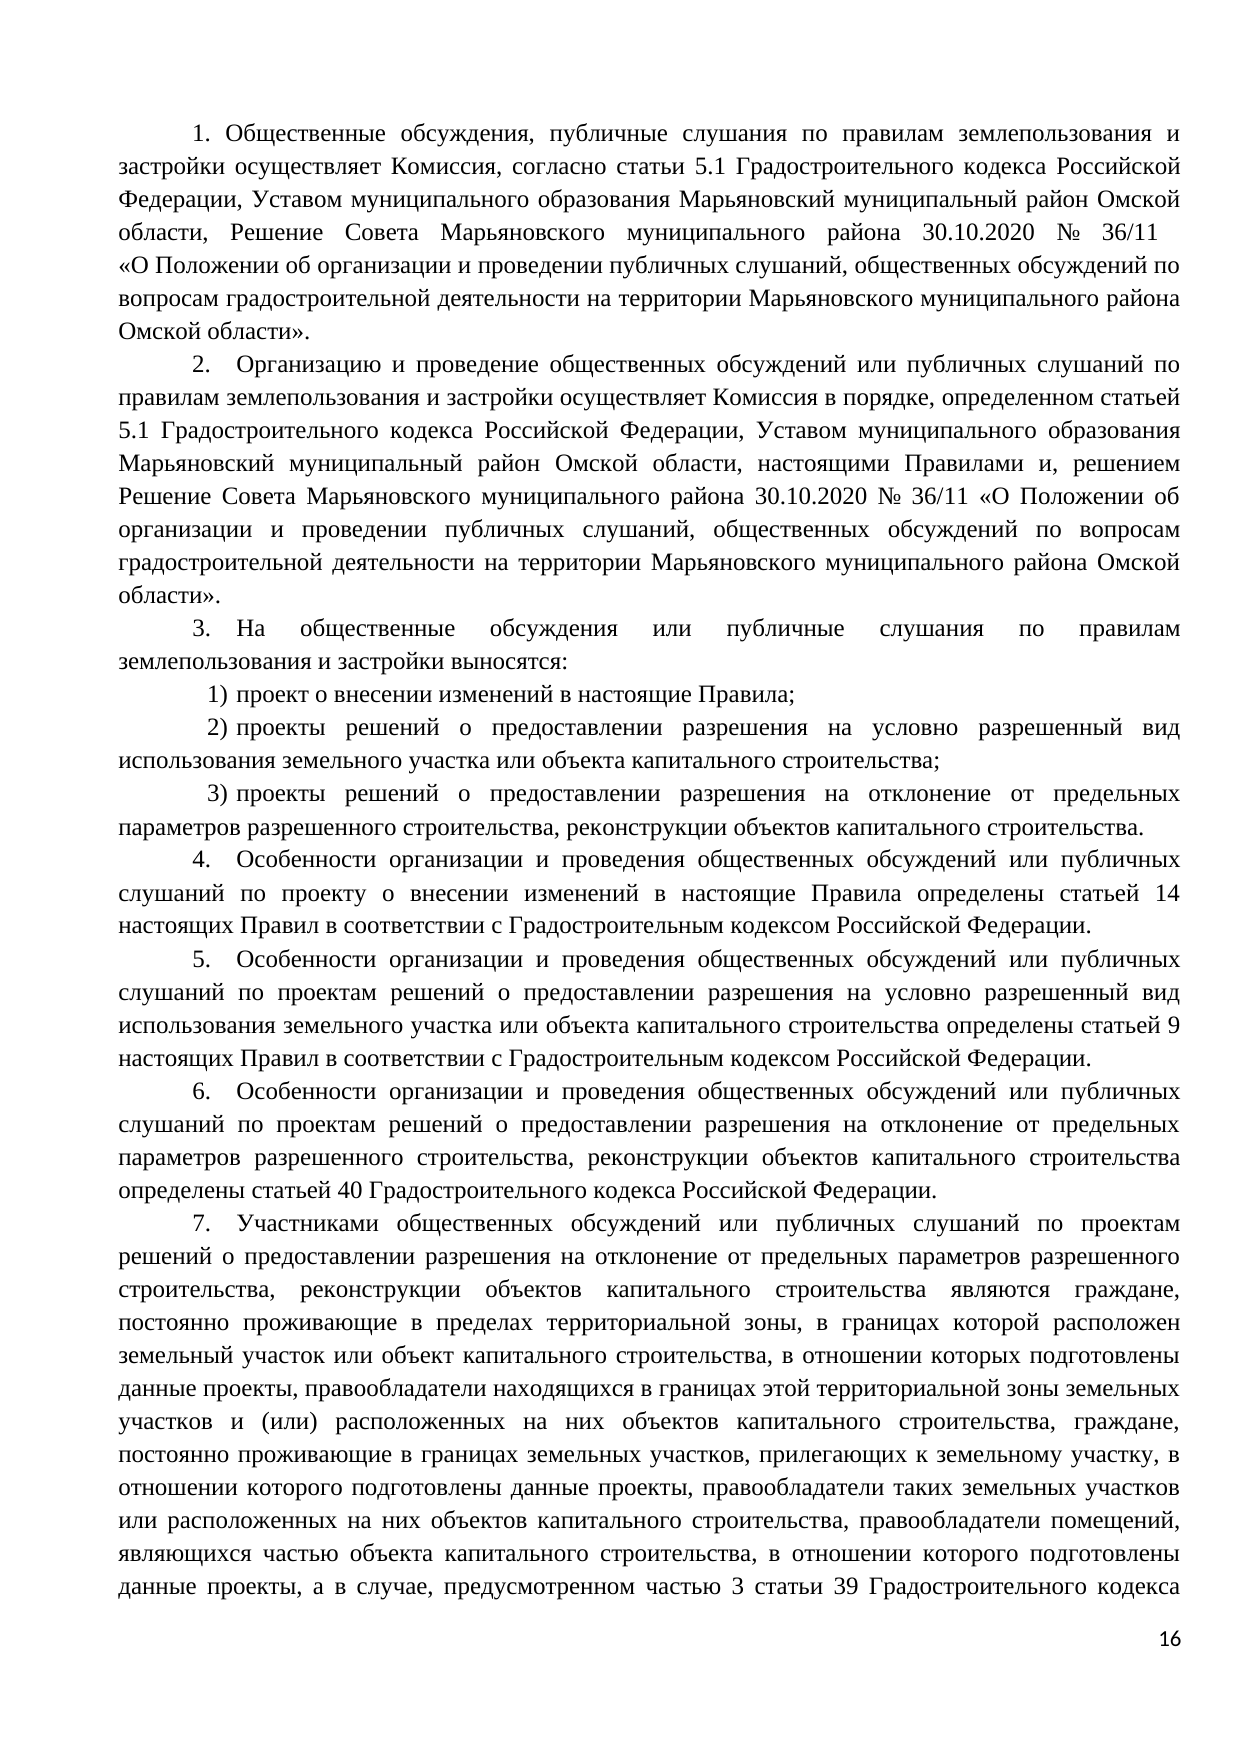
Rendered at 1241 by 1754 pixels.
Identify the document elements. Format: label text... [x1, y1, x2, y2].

text 2. Организацию и проведение общественных обсуждений или публичных слушаний по правилам землепользования и застройки осуществляет Комиссия в порядке, определенном статьей 5.1 Градостроительного кодекса Российской Федерации, Уставом муниципального образования Марьяновский муниципальный район Омской области, настоящими Правилами и, решением Решение Совета Марьяновского муниципального района 30.10.2020 № 36/11 «О Положении об организации и проведении публичных слушаний, общественных обсуждений по вопросам градостроительной деятельности на территории Марьяновского муниципального района Омской области». [118, 349, 1181, 609]
text 3) проекты решений о предоставлении разрешения на отклонение от предельных параметров разрешенного строительства, реконструкции объектов капитального строительства. [118, 778, 1181, 840]
text 3. На общественные обсуждения или публичные слушания по правилам землепользования и застройки выносятся: [118, 613, 1181, 675]
text 6. Особенности организации и проведения общественных обсуждений или публичных слушаний по проектам решений о предоставлении разрешения на отклонение от предельных параметров разрешенного строительства, реконструкции объектов капитального строительства определены статьей 40 Градостроительного кодекса Российской Федерации. [118, 1076, 1181, 1203]
text 5. Особенности организации и проведения общественных обсуждений или публичных слушаний по проектам решений о предоставлении разрешения на условно разрешенный вид использования земельного участка или объекта капитального строительства определены статьей 9 настоящих Правил в соответствии с Градостроительным кодексом Российской Федерации. [118, 944, 1181, 1071]
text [118, 1208, 1181, 1600]
text 4. Особенности организации и проведения общественных обсуждений или публичных слушаний по проекту о внесении изменений в настоящие Правила определены статьей 14 настоящих Правил в соответствии с Градостроительным кодексом Российской Федерации. [118, 844, 1181, 939]
text 1) проект о внесении изменений в настоящие Правила; [118, 679, 1181, 708]
text 1. Общественные обсуждения, публичные слушания по правилам землепользования и застройки осуществляет Комиссия, согласно статьи 5.1 Градостроительного кодекса Российской Федерации, Уставом муниципального образования Марьяновский муниципальный район Омской области, Решение Совета Марьяновского муниципального района 30.10.2020 № 36/11 «О Положении об организации и проведении публичных слушаний, общественных обсуждений по вопросам градостроительной деятельности на территории Марьяновского муниципального района Омской области». [118, 118, 1181, 345]
text 2) проекты решений о предоставлении разрешения на условно разрешенный вид использования земельного участка или объекта капитального строительства; [118, 712, 1181, 774]
